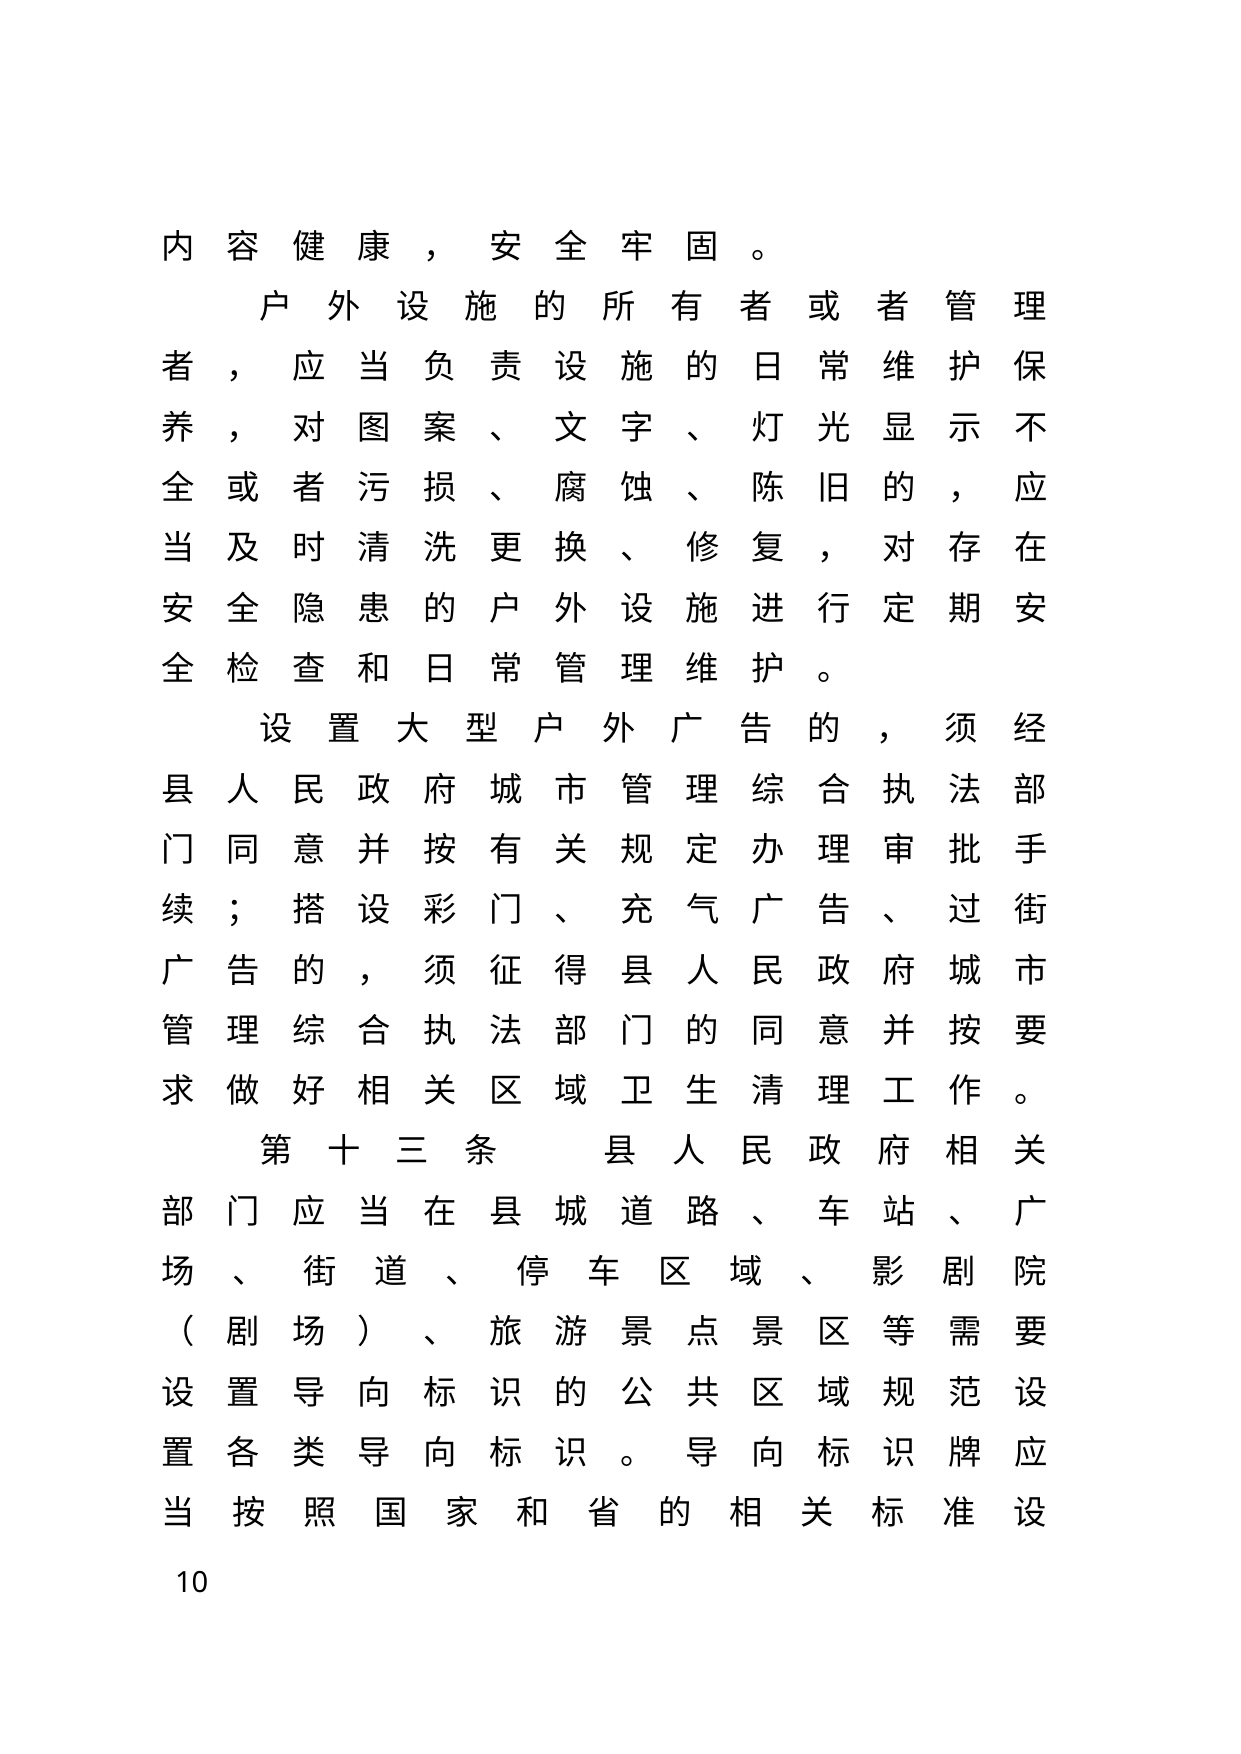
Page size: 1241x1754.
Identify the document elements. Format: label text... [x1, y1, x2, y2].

text 户外设施的所有者或者管理者，应当负责设施的日常维护保养，对图案、文字、灯光显示不全或者污损、腐蚀、陈旧的，应当及时清洗更换、修复，对存在安全隐患的户外设施进行定期安全检查和日常管理维护。 [161, 274, 1079, 696]
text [161, 213, 1079, 274]
text 设置大型户外广告的，须经县人民政府城市管理综合执法部门同意并按有关规定办理审批手续；搭设彩门、充气广告、过街广告的，须征得县人民政府城市管理综合执法部门的同意并按要求做好相关区域卫生清理工作。 [161, 696, 1079, 1118]
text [161, 1118, 1079, 1540]
